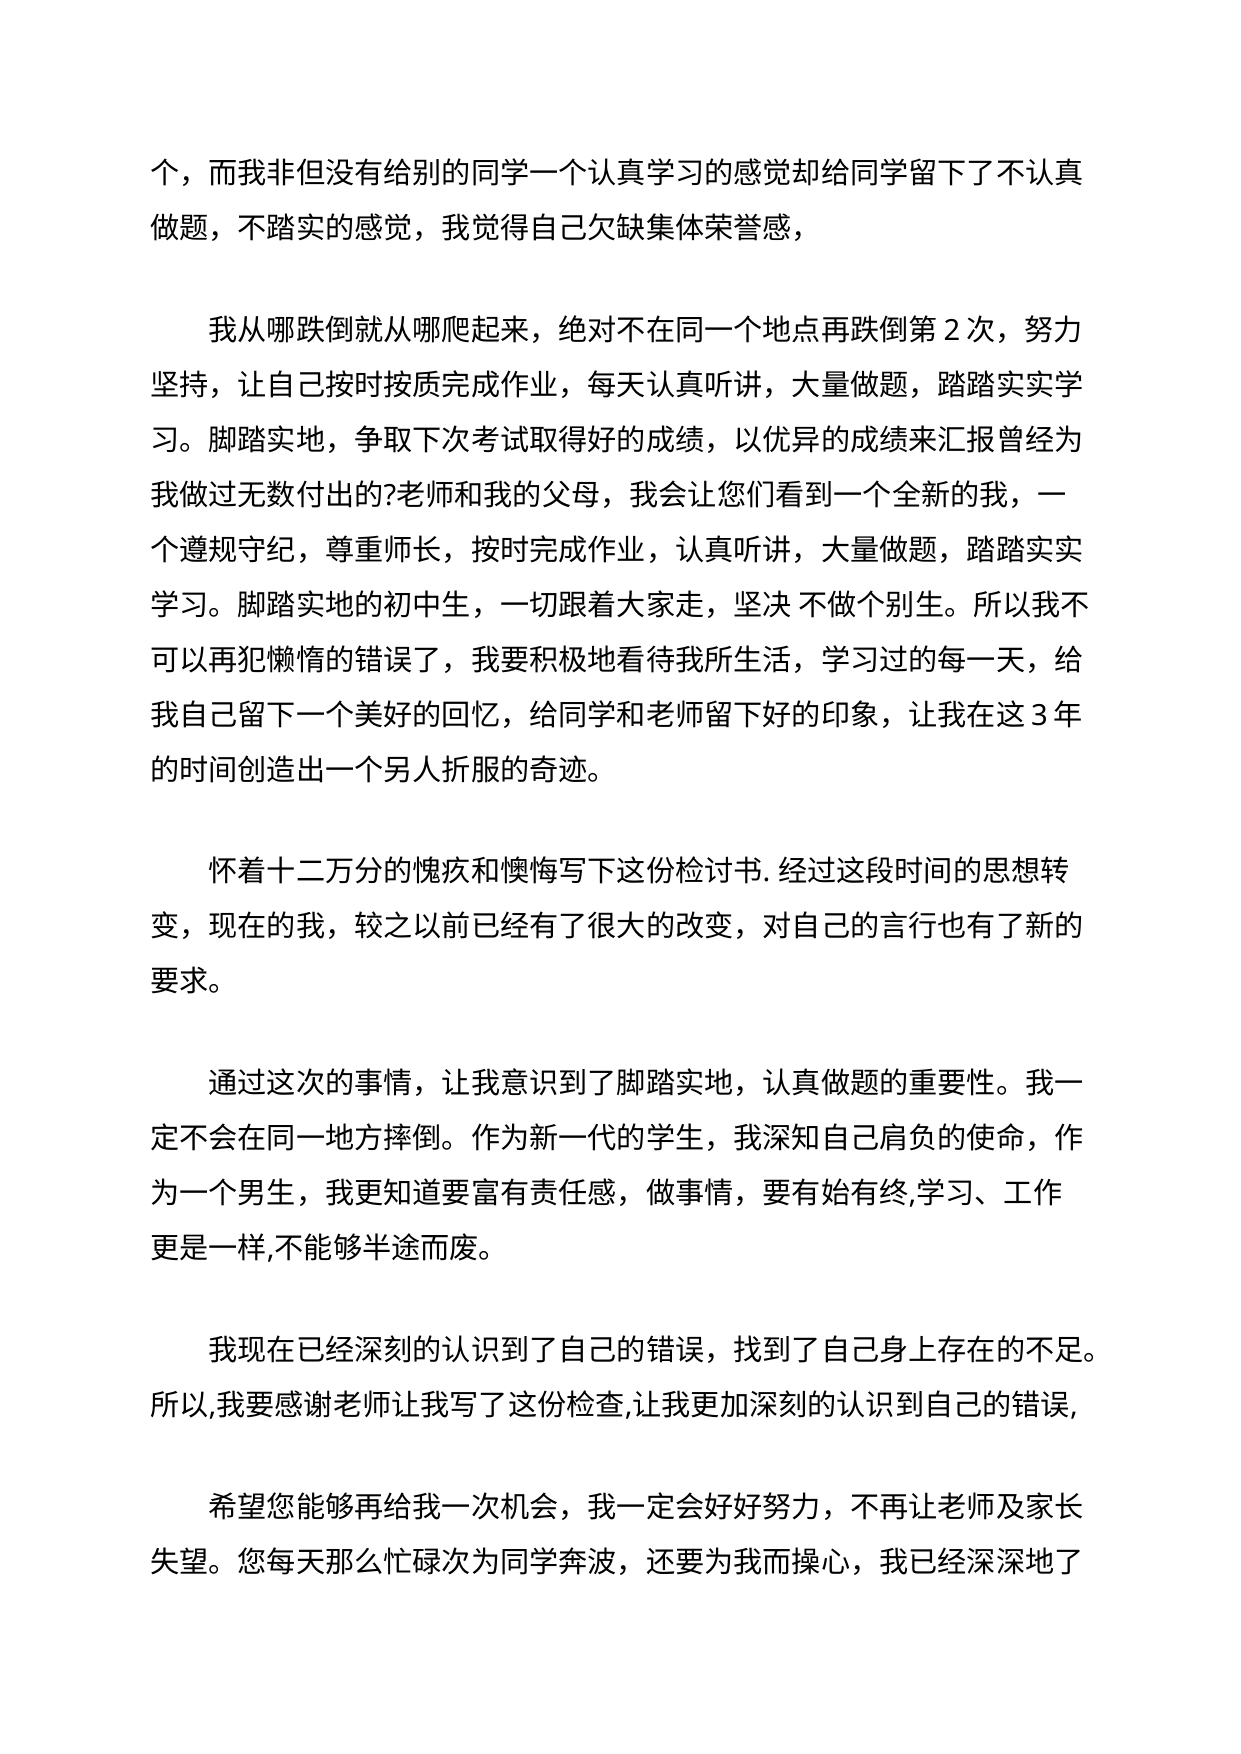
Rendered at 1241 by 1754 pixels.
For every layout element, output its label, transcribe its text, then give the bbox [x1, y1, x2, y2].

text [150, 150, 1090, 247]
text 我从哪跌倒就从哪爬起来，绝对不在同一个地点再跌倒第2次，努力坚持，让自己按时按质完成作业，每天认真听讲，大量做题，踏踏实实学习。脚踏实地，争取下次考试取得好的成绩，以优异的成绩来汇报曾经为我做过无数付出的?老师和我的父母，我会让您们看到一个全新的我，一个遵规守纪，尊重师长，按时完成作业，认真听讲，大量做题，踏踏实实学习。脚踏实地的初中生，一切跟着大家走，坚决 不做个别生。所以我不可以再犯懒惰的错误了，我要积极地看待我所生活，学习过的每一天，给我自己留下一个美好的回忆，给同学和老师留下好的印象，让我在这3年的时间创造出一个另人折服的奇迹。 [150, 307, 1090, 788]
text 怀着十二万分的愧疚和懊悔写下这份检讨书. 经过这段时间的思想转变，现在的我，较之以前已经有了很大的改变，对自己的言行也有了新的要求。 [150, 848, 1090, 1000]
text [150, 1483, 1090, 1580]
text 我现在已经深刻的认识到了自己的错误，找到了自己身上存在的不足。所以,我要感谢老师让我写了这份检查,让我更加深刻的认识到自己的错误, [150, 1326, 1090, 1424]
text 通过这次的事情，让我意识到了脚踏实地，认真做题的重要性。我一定不会在同一地方摔倒。作为新一代的学生，我深知自己肩负的使命，作为一个男生，我更知道要富有责任感，做事情，要有始有终,学习、工作更是一样,不能够半途而废。 [150, 1059, 1090, 1267]
